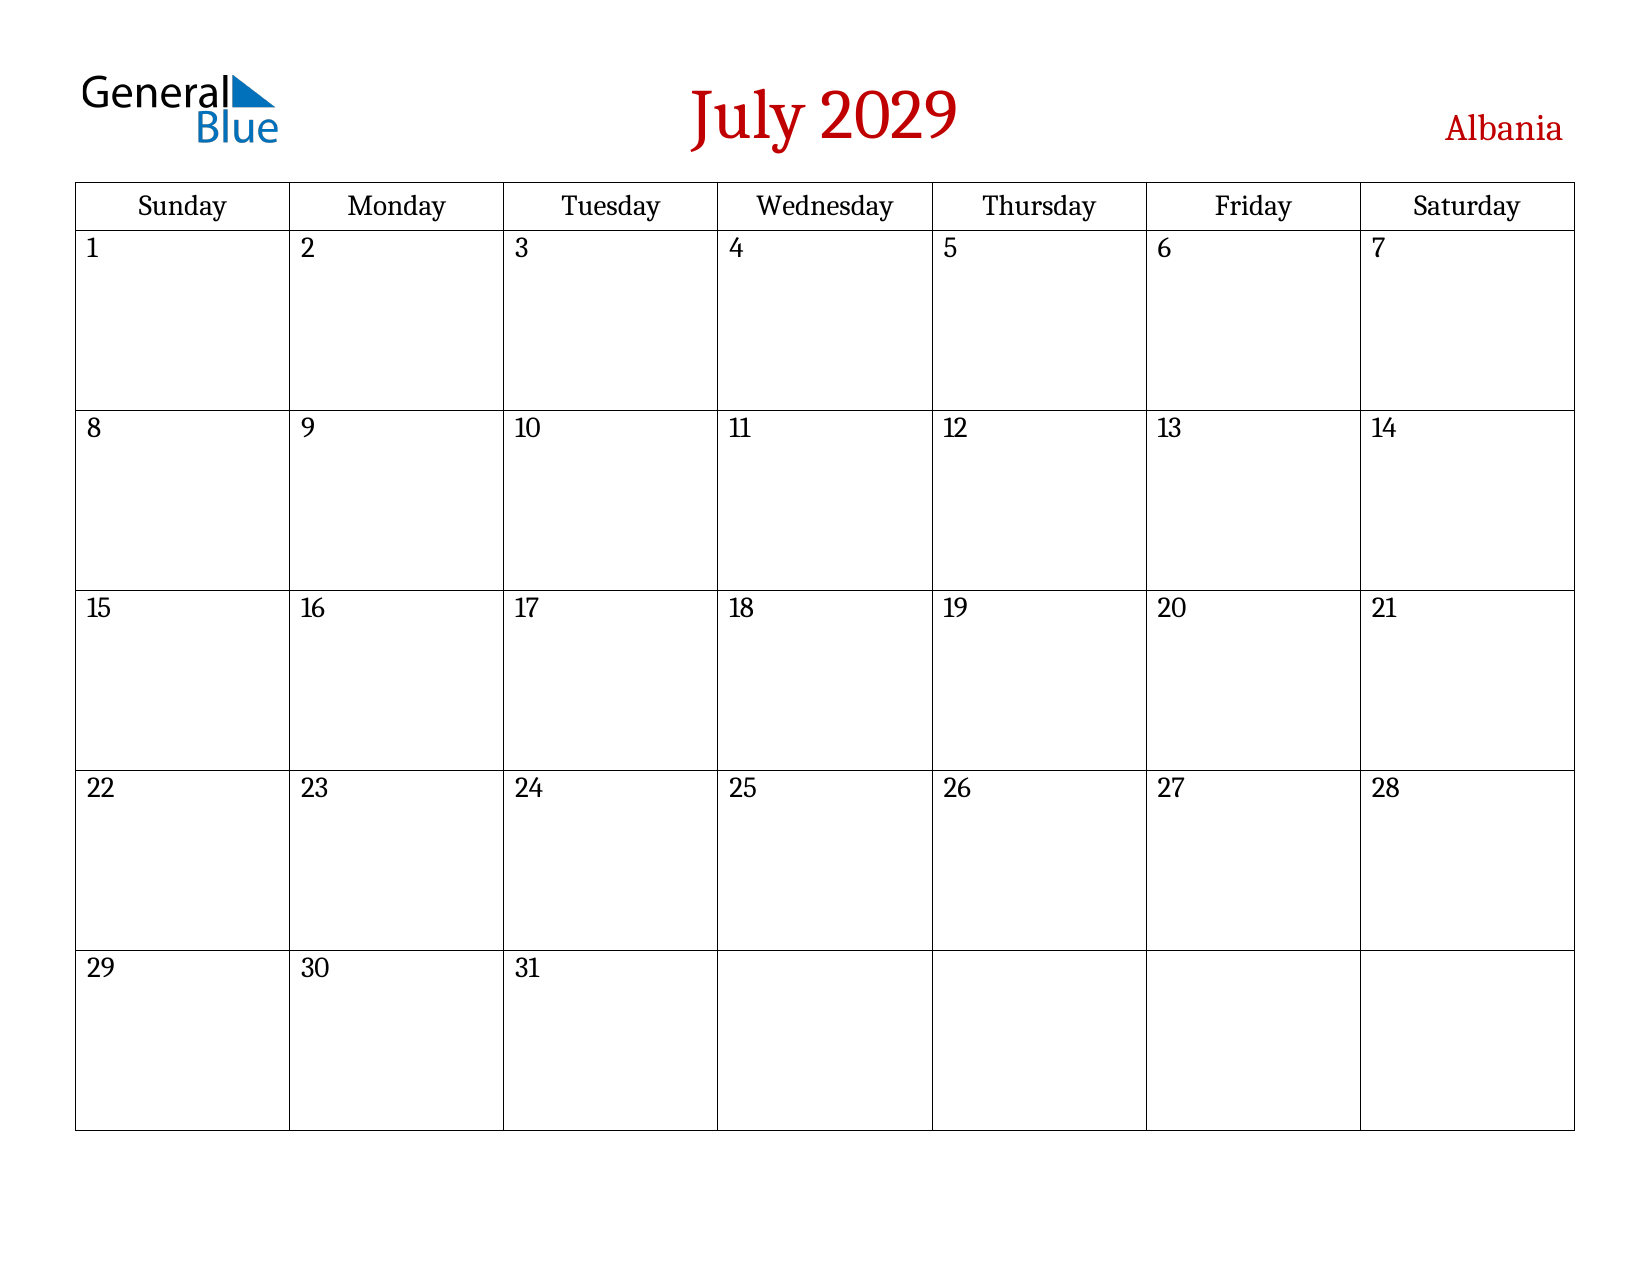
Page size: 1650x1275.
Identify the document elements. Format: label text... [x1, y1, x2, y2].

table_cell 6 [1147, 231, 1360, 264]
table_header July 2029 [504, 75, 1146, 182]
table_cell 29 [76, 951, 289, 985]
table_cell [718, 805, 932, 950]
table_cell 12 [933, 411, 1146, 444]
table_cell [76, 625, 289, 770]
table_cell Wednesday [718, 183, 932, 230]
table_cell 2 [290, 231, 503, 264]
table_cell [718, 625, 932, 770]
table_cell Tuesday [504, 183, 717, 230]
table_cell 4 [718, 231, 932, 264]
table_cell [504, 445, 717, 590]
table_cell Monday [290, 183, 503, 230]
table_cell 26 [933, 771, 1146, 805]
table_cell 11 [718, 411, 932, 444]
table_cell [933, 445, 1146, 590]
table_cell [76, 445, 289, 590]
table_cell [290, 985, 503, 1130]
table_cell [933, 625, 1146, 770]
table_cell Sunday [76, 183, 289, 230]
table_cell Saturday [1361, 183, 1574, 230]
table_cell [504, 625, 717, 770]
table_cell [933, 951, 1146, 985]
table_cell [290, 265, 503, 410]
table_cell [1361, 445, 1574, 590]
table_cell [1361, 985, 1574, 1130]
table_cell [933, 985, 1146, 1130]
table_cell [1147, 265, 1360, 410]
table_cell [76, 985, 289, 1130]
table_cell 20 [1147, 591, 1360, 625]
table_cell 18 [718, 591, 932, 625]
table_cell [1361, 951, 1574, 985]
table_cell [504, 805, 717, 950]
table_cell 15 [76, 591, 289, 625]
table_cell 27 [1147, 771, 1360, 805]
table_cell [718, 445, 932, 590]
table_cell 9 [290, 411, 503, 444]
table_cell [504, 985, 717, 1130]
table_cell 21 [1361, 591, 1574, 625]
table_cell Friday [1147, 183, 1360, 230]
table_cell [1147, 985, 1360, 1130]
table_cell [290, 805, 503, 950]
table_cell 23 [290, 771, 503, 805]
table_cell 3 [504, 231, 717, 264]
table_cell 25 [718, 771, 932, 805]
table_cell [718, 951, 932, 985]
table_cell 30 [290, 951, 503, 985]
table_cell 8 [76, 411, 289, 444]
table_cell [718, 985, 932, 1130]
table_cell 7 [1361, 231, 1574, 264]
table_cell 13 [1147, 411, 1360, 444]
table_cell [1361, 265, 1574, 410]
table_cell 22 [76, 771, 289, 805]
table_cell [1361, 805, 1574, 950]
table_cell [1147, 951, 1360, 985]
table_cell 17 [504, 591, 717, 625]
table_cell 14 [1361, 411, 1574, 444]
table_header [76, 75, 503, 182]
table_cell [933, 265, 1146, 410]
table_cell 16 [290, 591, 503, 625]
table_cell 1 [76, 231, 289, 264]
table_cell 19 [933, 591, 1146, 625]
table_cell 10 [504, 411, 717, 444]
table_cell [76, 265, 289, 410]
picture [82, 75, 278, 143]
table_cell [76, 805, 289, 950]
table_cell 24 [504, 771, 717, 805]
table_cell [290, 625, 503, 770]
table_cell [1361, 625, 1574, 770]
table_cell [933, 805, 1146, 950]
table_cell [718, 265, 932, 410]
table_cell 31 [504, 951, 717, 985]
table_cell [1147, 805, 1360, 950]
table_cell 28 [1361, 771, 1574, 805]
table_cell 5 [933, 231, 1146, 264]
table_cell [290, 445, 503, 590]
table_cell Thursday [933, 183, 1146, 230]
table_header Albania [1146, 75, 1574, 182]
table_cell [1147, 445, 1360, 590]
table_cell [1147, 625, 1360, 770]
table_cell [504, 265, 717, 410]
